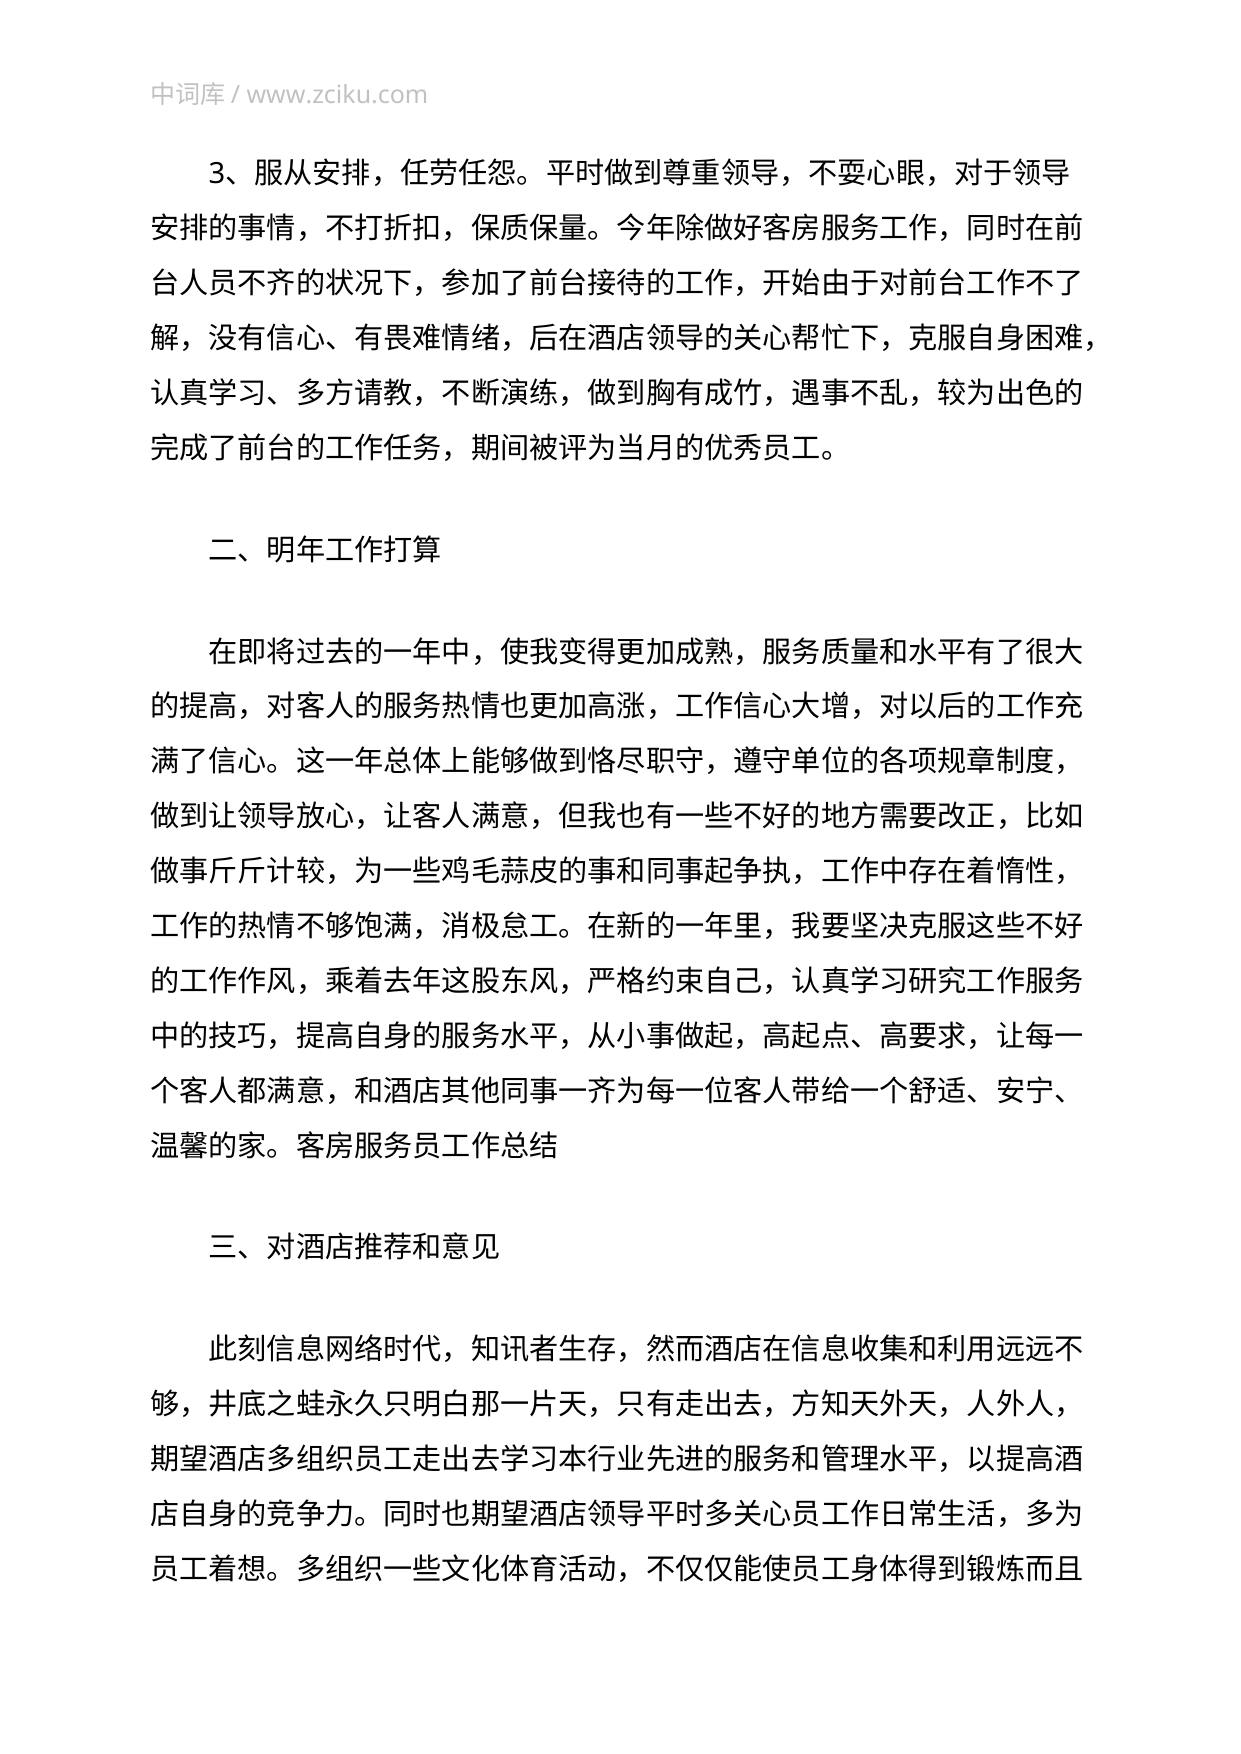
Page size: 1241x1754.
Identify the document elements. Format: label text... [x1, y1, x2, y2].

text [150, 1326, 1090, 1588]
text 二、明年工作打算 [150, 526, 1090, 569]
text 三、对酒店推荐和意见 [150, 1224, 1090, 1266]
text 在即将过去的一年中，使我变得更加成熟，服务质量和水平有了很大的提高，对客人的服务热情也更加高涨，工作信心大增，对以后的工作充满了信心。这一年总体上能够做到恪尽职守，遵守单位的各项规章制度，做到让领导放心，让客人满意，但我也有一些不好的地方需要改正，比如做事斤斤计较，为一些鸡毛蒜皮的事和同事起争执，工作中存在着惰性，工作的热情不够饱满，消极怠工。在新的一年里，我要坚决克服这些不好的工作作风，乘着去年这股东风，严格约束自己，认真学习研究工作服务中的技巧，提高自身的服务水平，从小事做起，高起点、高要求，让每一个客人都满意，和酒店其他同事一齐为每一位客人带给一个舒适、安宁、温馨的家。客房服务员工作总结 [150, 628, 1090, 1164]
text 3、服从安排，任劳任怨。平时做到尊重领导，不耍心眼，对于领导安排的事情，不打折扣，保质保量。今年除做好客房服务工作，同时在前台人员不齐的状况下，参加了前台接待的工作，开始由于对前台工作不了解，没有信心、有畏难情绪，后在酒店领导的关心帮忙下，克服自身困难，认真学习、多方请教，不断演练，做到胸有成竹，遇事不乱，较为出色的完成了前台的工作任务，期间被评为当月的优秀员工。 [150, 150, 1090, 467]
